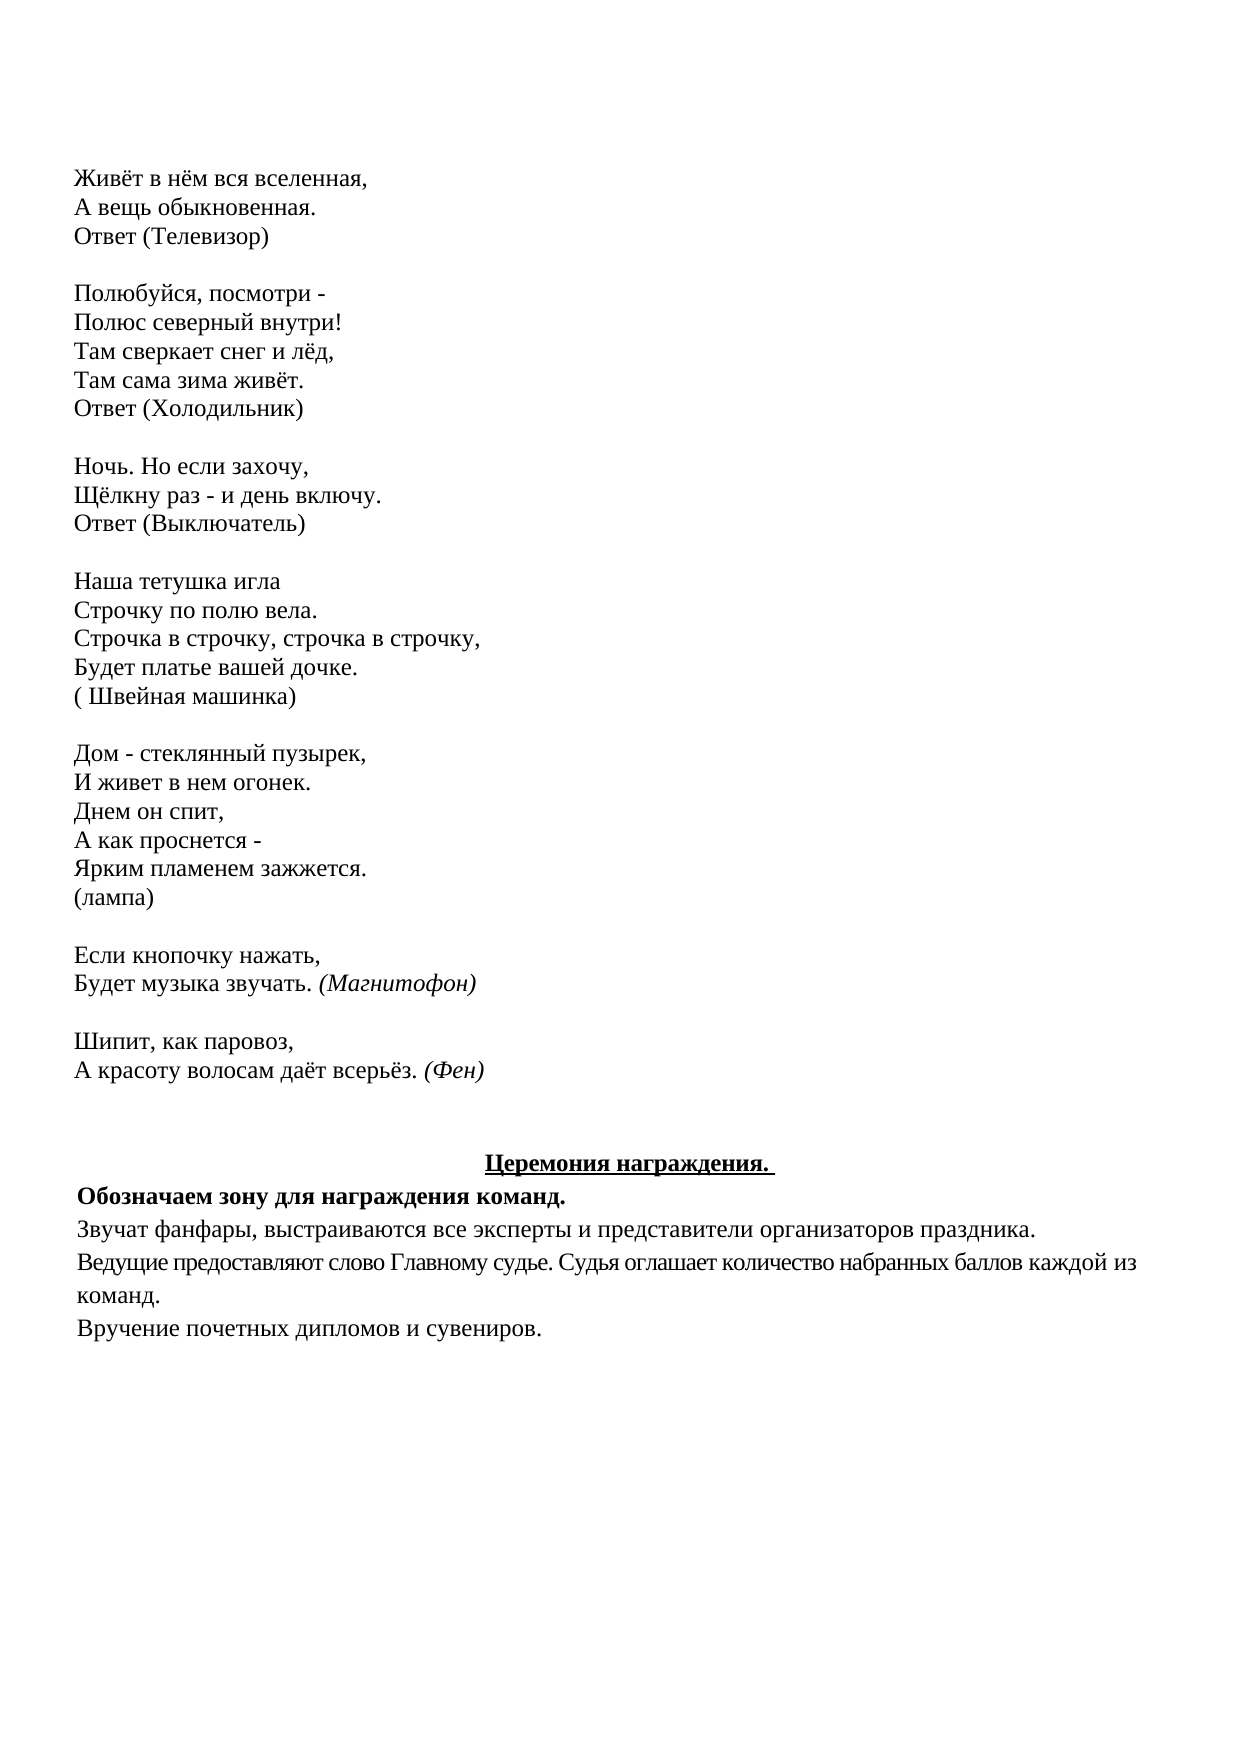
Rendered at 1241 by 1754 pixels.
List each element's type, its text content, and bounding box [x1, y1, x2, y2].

text Там сверкает снег и лёд, [73, 336, 791, 365]
text Там сама зима живёт. [73, 365, 791, 393]
text Ярким пламенем зажжется. [73, 853, 791, 882]
text Если кнопочку нажать, Будет музыка звучать. (Магнитофон) [73, 940, 791, 997]
text Вручение почетных дипломов и сувениров. [77, 1310, 1181, 1343]
text Строчка в строчку, строчка в строчку, [73, 623, 791, 652]
text Наша тетушка игла [73, 566, 791, 595]
text Полюбуйся, посмотри - [73, 278, 791, 307]
text Живёт в нём вся вселенная, [73, 163, 791, 192]
text Будет платье вашей дочке. [73, 652, 791, 681]
text Ведущие предоставляют слово Главному судье. Судья оглашает количество набранных баллов каждой из команд. [77, 1244, 1181, 1310]
text А вещь обыкновенная. [73, 192, 791, 221]
text Ночь. Но если захочу, [73, 451, 791, 480]
text Ответ (Холодильник) [73, 393, 791, 422]
text Ответ (Выключатель) [73, 508, 791, 537]
text Днем он спит, [73, 796, 791, 825]
text Звучат фанфары, выстраиваются все эксперты и представители организаторов праздника. [77, 1211, 1181, 1244]
text Ответ (Телевизор) [73, 221, 791, 250]
text Церемония награждения. Обозначаем зону для награждения команд. [77, 1145, 791, 1211]
text А как проснется - [73, 825, 791, 853]
text Щёлкну раз - и день включу. [73, 480, 791, 508]
text Полюс северный внутри! [73, 307, 791, 336]
text Шипит, как паровоз, А красоту волосам даёт всерьёз. (Фен) [73, 1026, 791, 1083]
text ( Швейная машинка) [73, 681, 791, 710]
text (лампа) [73, 882, 791, 911]
text И живет в нем огонек. [73, 767, 791, 796]
text Строчку по полю вела. [73, 595, 791, 623]
text Дом - стеклянный пузырек, [73, 738, 791, 767]
